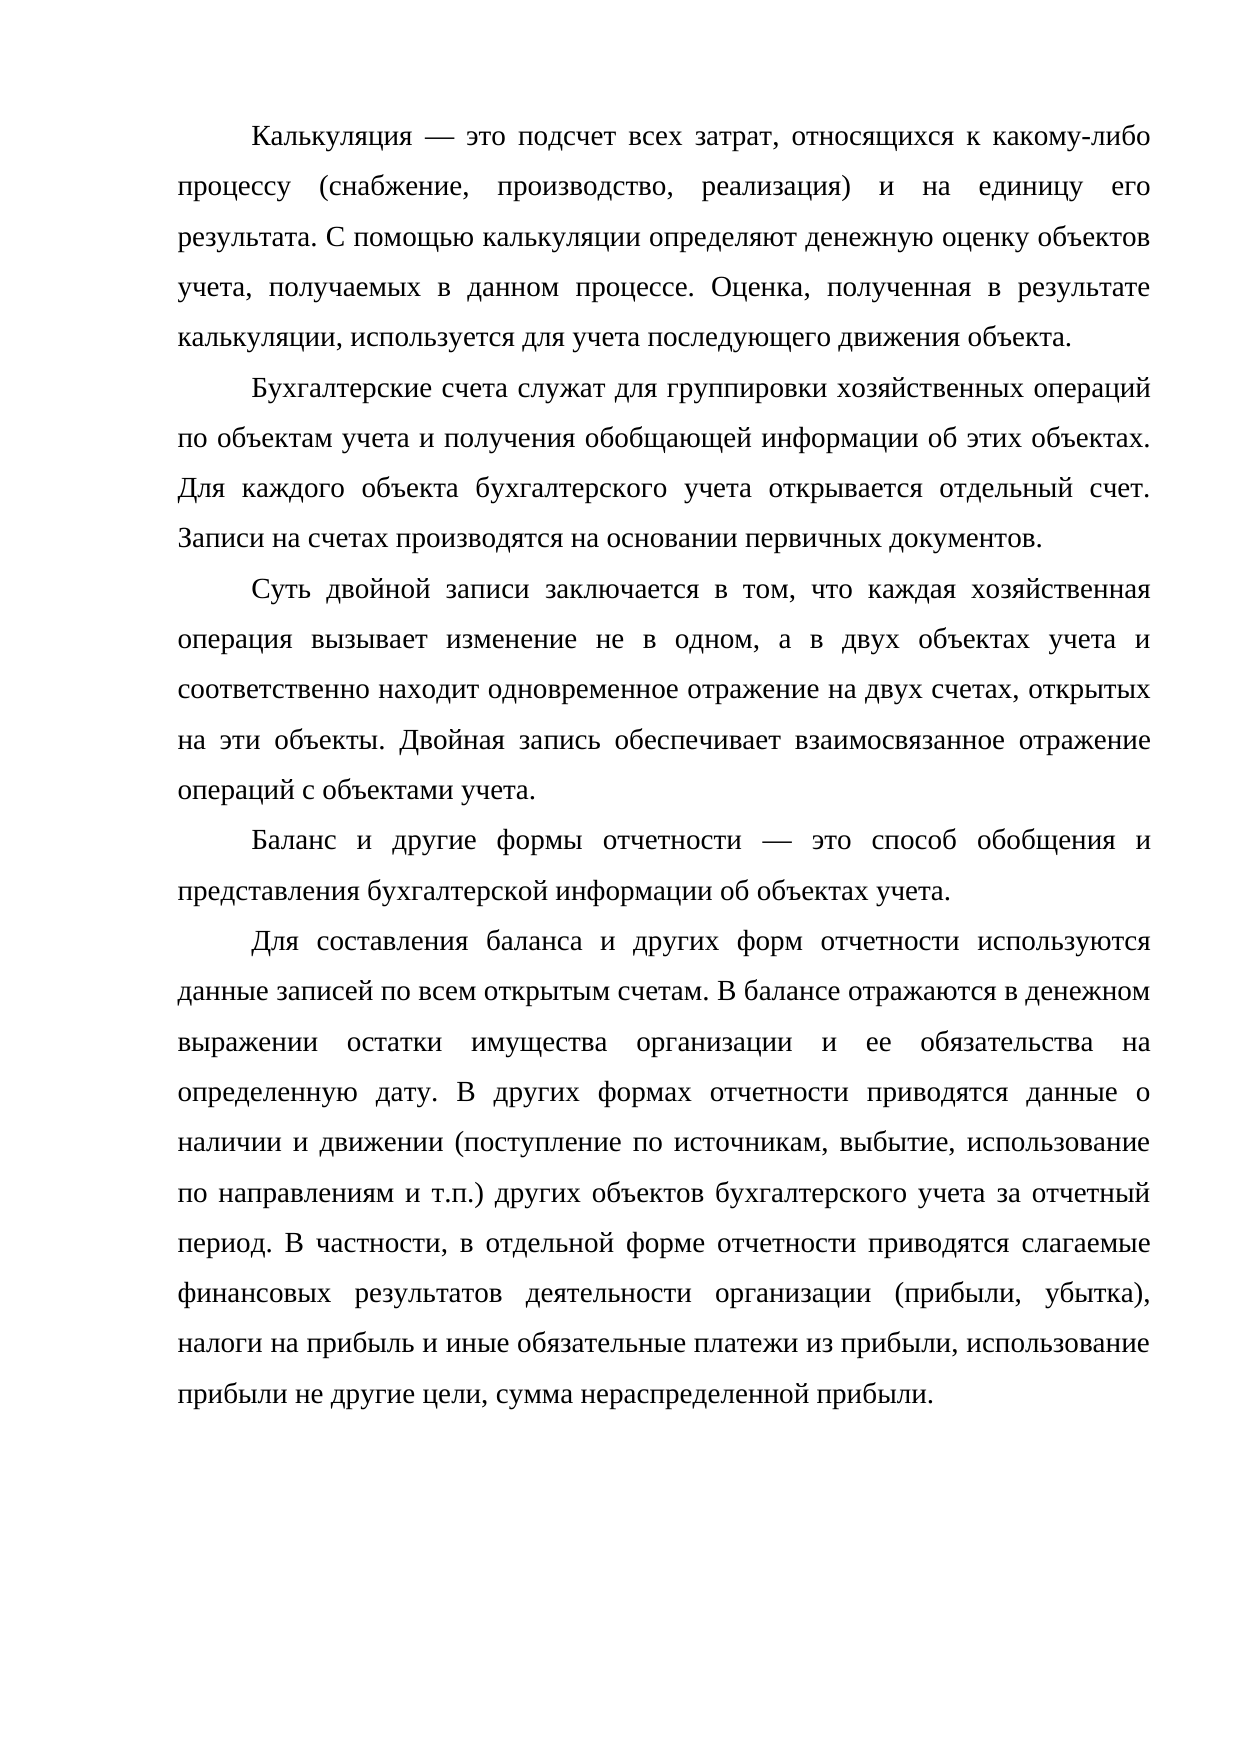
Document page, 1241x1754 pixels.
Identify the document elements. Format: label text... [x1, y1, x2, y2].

text Бухгалтерские счета служат для группировки хозяйственных операций по объектам учета и получения обобщающей информации об этих объектах. Для каждого объекта бухгалтерского учета открывается отдельный счет. Записи на счетах производятся на основании первичных документов. [177, 370, 1152, 554]
text Калькуляция — это подсчет всех затрат, относящихся к какому-либо процессу (снабжение, производство, реализация) и на единицу его результата. С помощью калькуляции определяют денежную оценку объектов учета, получаемых в данном процессе. Оценка, полученная в результате калькуляции, используется для учета последующего движения объекта. [177, 118, 1152, 353]
text Для составления баланса и других форм отчетности используются данные записей по всем открытым счетам. В балансе отражаются в денежном выражении остатки имущества организации и ее обязательства на определенную дату. В других формах отчетности приводятся данные о наличии и движении (поступление по источникам, выбытие, использование по направлениям и т.п.) других объектов бухгалтерского учета за отчетный период. В частности, в отдельной форме отчетности приводятся слагаемые финансовых результатов деятельности организации (прибыли, убытка), налоги на прибыль и иные обязательные платежи из прибыли, использование прибыли не другие цели, сумма нераспределенной прибыли. [177, 923, 1152, 1409]
text Баланс и другие формы отчетности — это способ обобщения и представления бухгалтерской информации об объектах учета. [177, 822, 1152, 906]
text Суть двойной записи заключается в том, что каждая хозяйственная операция вызывает изменение не в одном, а в двух объектах учета и соответственно находит одновременное отражение на двух счетах, открытых на эти объекты. Двойная запись обеспечивает взаимосвязанное отражение операций с объектами учета. [177, 571, 1152, 806]
